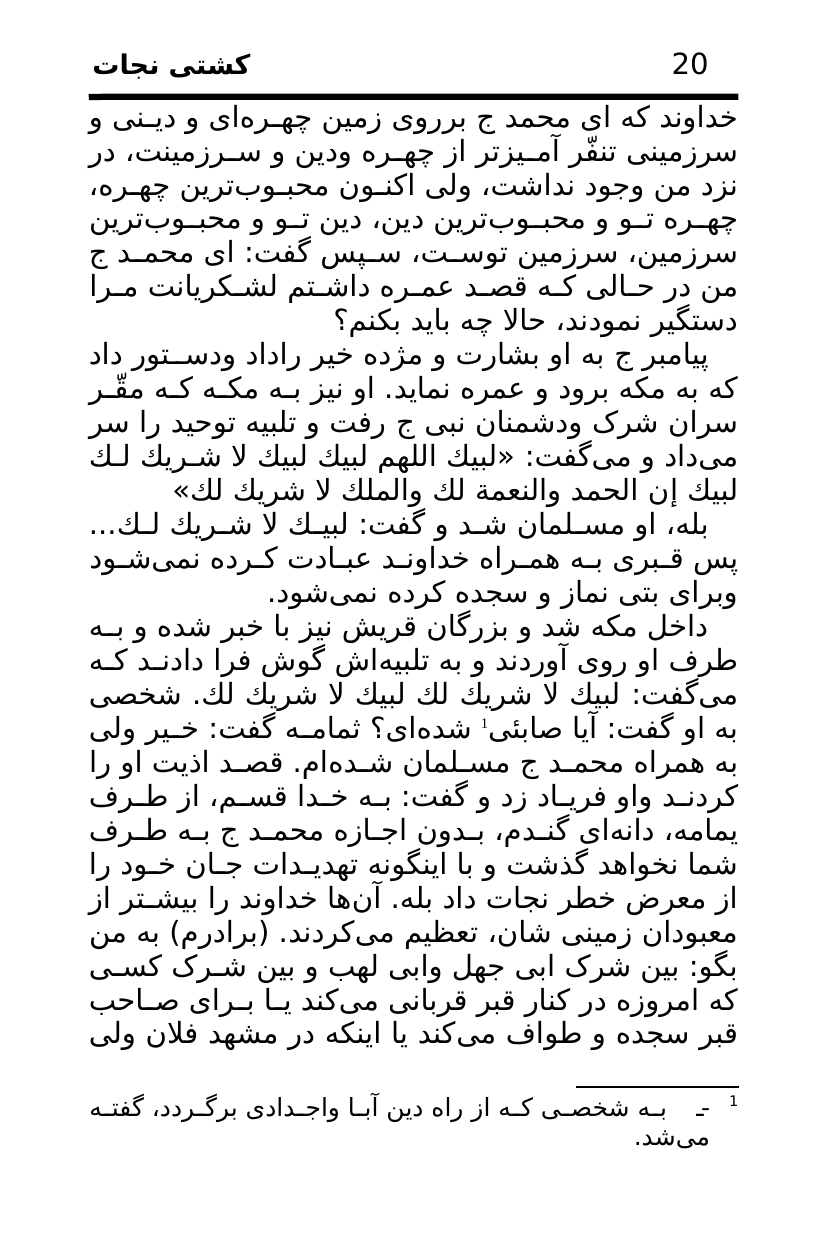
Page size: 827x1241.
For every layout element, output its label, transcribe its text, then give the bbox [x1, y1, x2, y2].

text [89, 609, 738, 1051]
text بله، او مسلمان شد و گفت: لبیك لا شریك لك... پس قبری به همراه خداوند عبادت کرده نمی‌شود وبرای بتی نماز و سجده کرده نمی‌شود. [89, 507, 738, 609]
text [89, 100, 738, 338]
text پیامبر ج به او بشارت و مژده خیر راداد ودستور داد که به مکه برود و عمره نماید. او نیز به مکه که مقّر سران شرک ودشمنان نبی ج رفت و تلبیه توحید را سر می‌داد و می‌گفت: «لبيك اللهم لبيك لبيك لا شريك لك لبيك إن الحمد والنعمة لك والملك لا شريك لك» [89, 338, 738, 507]
